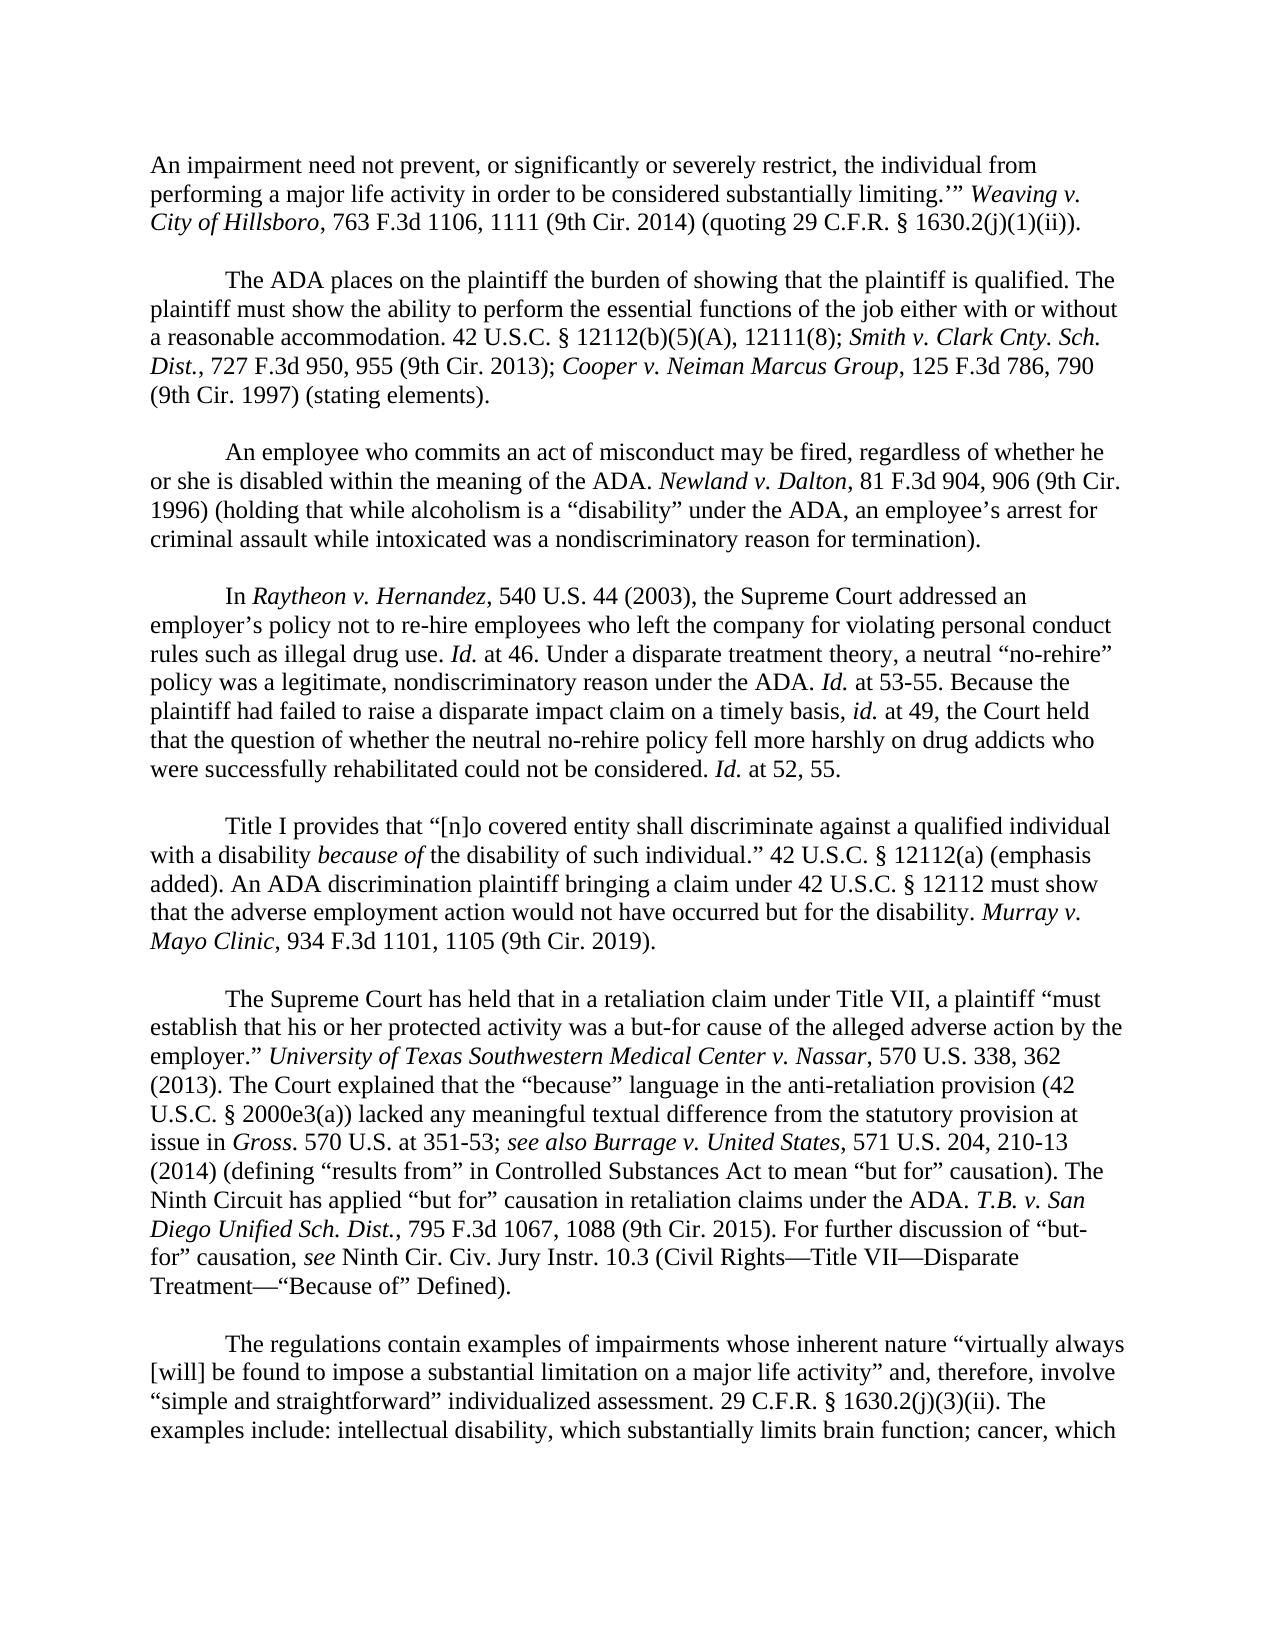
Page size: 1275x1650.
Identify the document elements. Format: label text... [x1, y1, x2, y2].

text In Raytheon v. Hernandez, 540 U.S. 44 (2003), the Supreme Court addressed an employer’s policy not to re-hire employees who left the company for violating personal conduct rules such as illegal drug use. Id. at 46. Under a disparate treatment theory, a neutral “no-rehire” policy was a legitimate, nondiscriminatory reason under the ADA. Id. at 53-55. Because the plaintiff had failed to raise a disparate impact claim on a timely basis, id. at 49, the Court held that the question of whether the neutral no-rehire policy fell more harshly on drug addicts who were successfully rehabilitated could not be considered. Id. at 52, 55. [150, 581, 1125, 782]
text An employee who commits an act of misconduct may be fired, regardless of whether he or she is disabled within the meaning of the ADA. Newland v. Dalton, 81 F.3d 904, 906 (9th Cir. 1996) (holding that while alcoholism is a “disability” under the ADA, an employee’s arrest for criminal assault while intoxicated was a nondiscriminatory reason for termination). [150, 437, 1125, 552]
text Title I provides that “[n]o covered entity shall discriminate against a qualified individual with a disability because of the disability of such individual.” 42 U.S.C. § 12112(a) (emphasis added). An ADA discrimination plaintiff bringing a claim under 42 U.S.C. § 12112 must show that the adverse employment action would not have occurred but for the disability. Murray v. [150, 811, 1125, 926]
text Mayo Clinic, 934 F.3d 1101, 1105 (9th Cir. 2019). [150, 926, 1125, 955]
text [150, 1329, 1125, 1444]
text The Supreme Court has held that in a retaliation claim under Title VII, a plaintiff “must establish that his or her protected activity was a but-for cause of the alleged adverse action by the employer.” University of Texas Southwestern Medical Center v. Nassar, 570 U.S. 338, 362 (2013). The Court explained that the “because” language in the anti-retaliation provision (42 U.S.C. § 2000e3(a)) lacked any meaningful textual difference from the statutory provision at issue in Gross. 570 U.S. at 351-53; see also Burrage v. United States, 571 U.S. 204, 210-13 (2014) (defining “results from” in Controlled Substances Act to mean “but for” causation). The Ninth Circuit has applied “but for” causation in retaliation claims under the ADA. T.B. v. San Diego Unified Sch. Dist., 795 F.3d 1067, 1088 (9th Cir. 2015). For further discussion of “but-for” causation, see Ninth Cir. Civ. Jury Instr. 10.3 (Civil Rights—Title VII—Disparate Treatment—“Because of” Defined). [150, 984, 1125, 1300]
text The ADA places on the plaintiff the burden of showing that the plaintiff is qualified. The plaintiff must show the ability to perform the essential functions of the job either with or without a reasonable accommodation. 42 U.S.C. § 12112(b)(5)(A), 12111(8); Smith v. Clark Cnty. Sch. Dist., 727 F.3d 950, 955 (9th Cir. 2013); Cooper v. Neiman Marcus Group, 125 F.3d 786, 790 (9th Cir. 1997) (stating elements). [150, 265, 1125, 409]
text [150, 150, 1125, 236]
